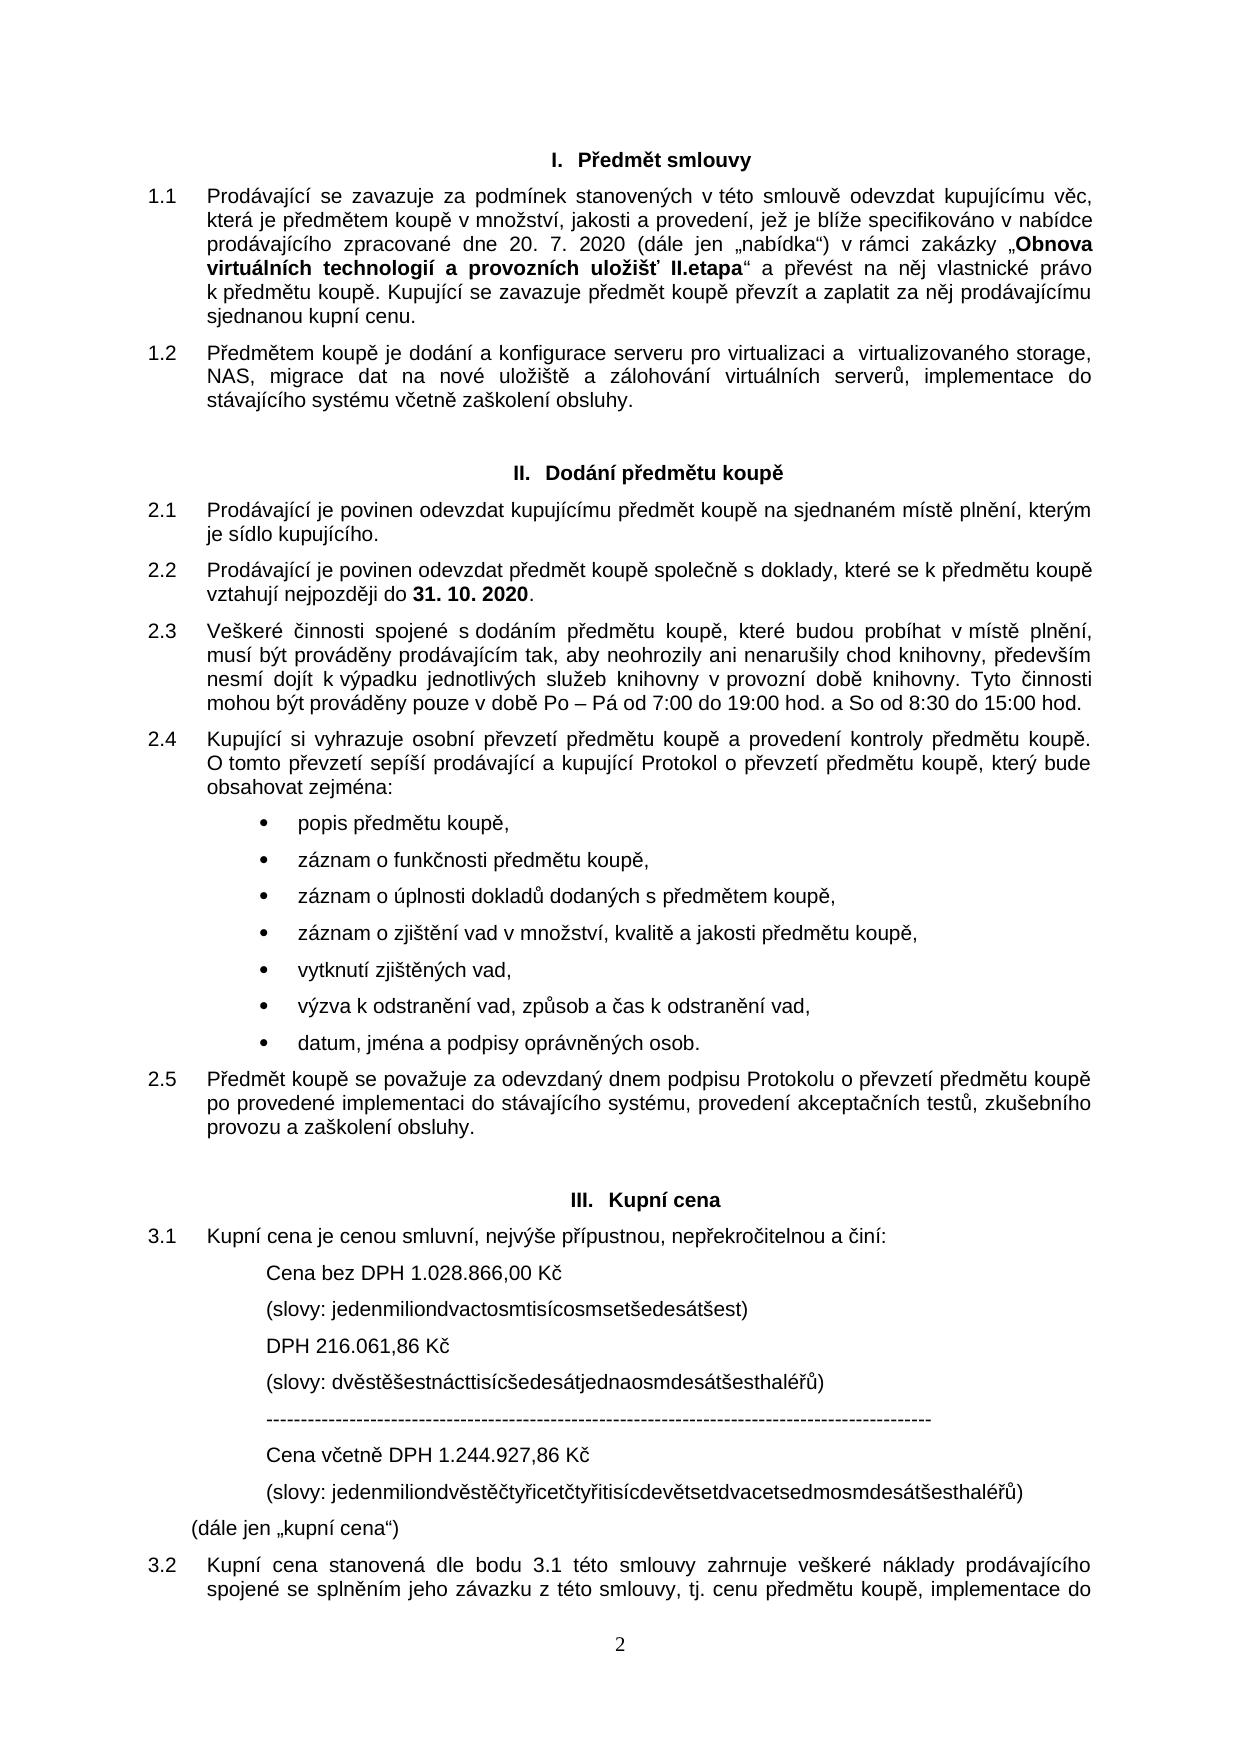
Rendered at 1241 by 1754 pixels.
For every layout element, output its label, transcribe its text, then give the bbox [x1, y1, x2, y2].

list Kupní cena je cenou smluvní, nejvýše přípustnou, nepřekročitelnou a činí: [148, 1224, 1093, 1248]
text (slovy: jedenmiliondvactosmtisícosmsetšedesátšest) [266, 1297, 1093, 1321]
list záznam o zjištění vad v množství, kvalitě a jakosti předmětu koupě, [260, 921, 1093, 945]
list záznam o funkčnosti předmětu koupě, [260, 848, 1093, 872]
text DPH 216.061,86 Kč [266, 1334, 1093, 1358]
text Cena bez DPH 1.028.866,00 Kč [266, 1261, 1093, 1285]
list Kupní cena [221, 1188, 1093, 1212]
list Veškeré činnosti spojené s dodáním předmětu koupě, které budou probíhat v místě plnění, musí být prováděny prodávajícím tak, aby neohrozily ani nenarušily chod knihovny, především nesmí dojít k výpadku jednotlivých služeb knihovny v provozní době knihovny. Tyto činnosti mohou být prováděny pouze v době Po – Pá od 7:00 do 19:00 hod. a So od 8:30 do 15:00 hod. [148, 618, 1093, 714]
text Cena včetně DPH 1.244.927,86 Kč [266, 1443, 1093, 1467]
list vytknutí zjištěných vad, [260, 957, 1093, 981]
list Předmětem koupě je dodání a konfigurace serveru pro virtualizaci a virtualizovaného storage, NAS, migrace dat na nové uložiště a zálohování virtuálních serverů, implementace do stávajícího systému včetně zaškolení obsluhy. [148, 340, 1093, 412]
list Prodávající je povinen odevzdat kupujícímu předmět koupě na sjednaném místě plnění, kterým je sídlo kupujícího. [148, 498, 1093, 546]
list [148, 1552, 1093, 1600]
text (slovy: dvěstěšestnácttisícšedesátjednaosmdesátšesthaléřů) [266, 1370, 1093, 1394]
list Předmět koupě se považuje za odevzdaný dnem podpisu Protokolu o převzetí předmětu koupě po provedené implementaci do stávajícího systému, provedení akceptačních testů, zkušebního provozu a zaškolení obsluhy. [148, 1067, 1093, 1139]
list Prodávající je povinen odevzdat předmět koupě společně s doklady, které se k předmětu koupě vztahují nejpozději do 31. 10. 2020. [148, 558, 1093, 606]
list Dodání předmětu koupě [221, 461, 1093, 485]
text (slovy: jedenmiliondvěstěčtyřicetčtyřitisícdevětsetdvacetsedmosmdesátšesthaléřů) [266, 1479, 1093, 1503]
text ------------------------------------------------------------------------------------------------ [266, 1407, 1093, 1431]
list Kupující si vyhrazuje osobní převzetí předmětu koupě a provedení kontroly předmětu koupě. O tomto převzetí sepíší prodávající a kupující Protokol o převzetí předmětu koupě, který bude obsahovat zejména: [148, 727, 1093, 799]
list Prodávající se zavazuje za podmínek stanovených v této smlouvě odevzdat kupujícímu věc, která je předmětem koupě v množství, jakosti a provedení, jež je blíže specifikováno v nabídce prodávajícího zpracované dne 20. 7. 2020 (dále jen „nabídka“) v rámci zakázky „Obnova virtuálních technologií a provozních uložišť II.etapa“ a převést na něj vlastnické právo k předmětu koupě. Kupující se zavazuje předmět koupě převzít a zaplatit za něj prodávajícímu sjednanou kupní cenu. [148, 184, 1093, 328]
list datum, jména a podpisy oprávněných osob. [260, 1031, 1093, 1054]
list popis předmětu koupě, [260, 811, 1093, 835]
list záznam o úplnosti dokladů dodaných s předmětem koupě, [260, 884, 1093, 908]
list (dále jen „kupní cena“) [185, 1516, 1093, 1540]
list Předmět smlouvy [221, 148, 1093, 172]
list výzva k odstranění vad, způsob a čas k odstranění vad, [260, 994, 1093, 1018]
